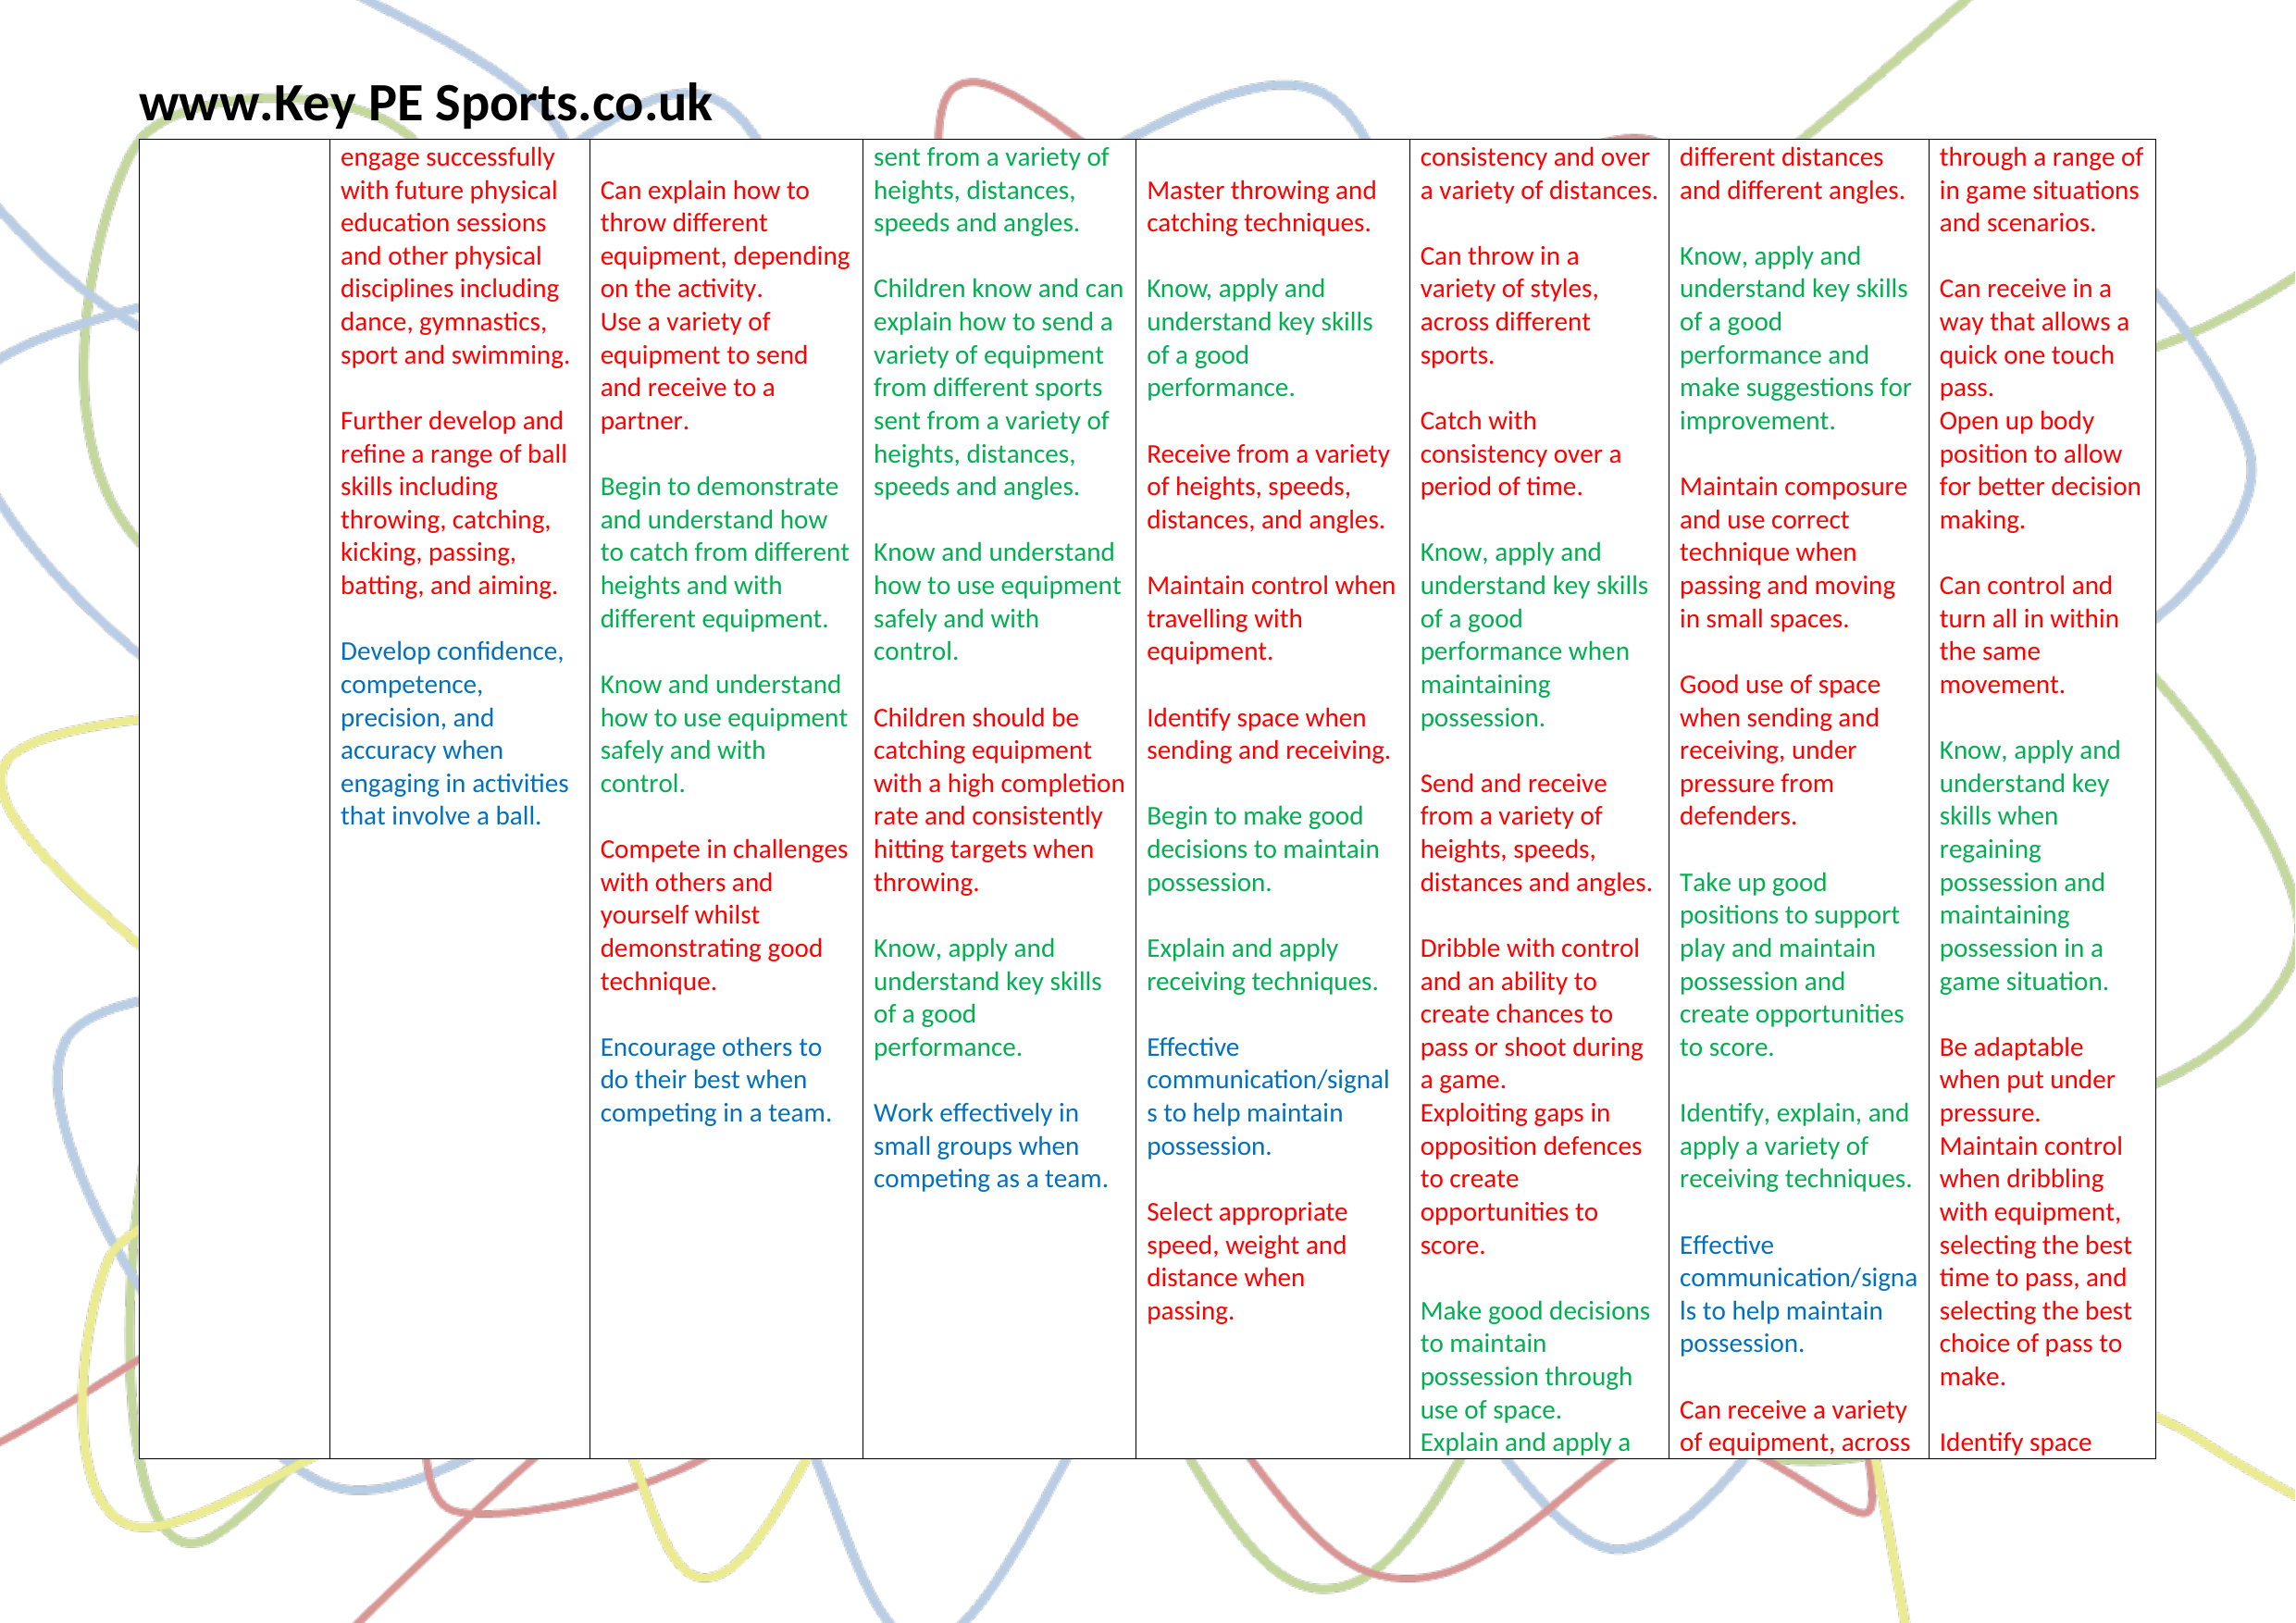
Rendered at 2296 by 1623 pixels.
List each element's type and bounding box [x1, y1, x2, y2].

table_cell [1930, 140, 2155, 1458]
picture [0, 0, 2296, 1623]
table_cell [1410, 140, 1669, 1458]
table_cell [1669, 140, 1929, 1458]
table_cell [330, 140, 590, 1458]
table_cell [590, 140, 863, 1458]
table_cell [1136, 140, 1409, 1458]
table_cell [863, 140, 1136, 1458]
table_cell [140, 140, 329, 1458]
